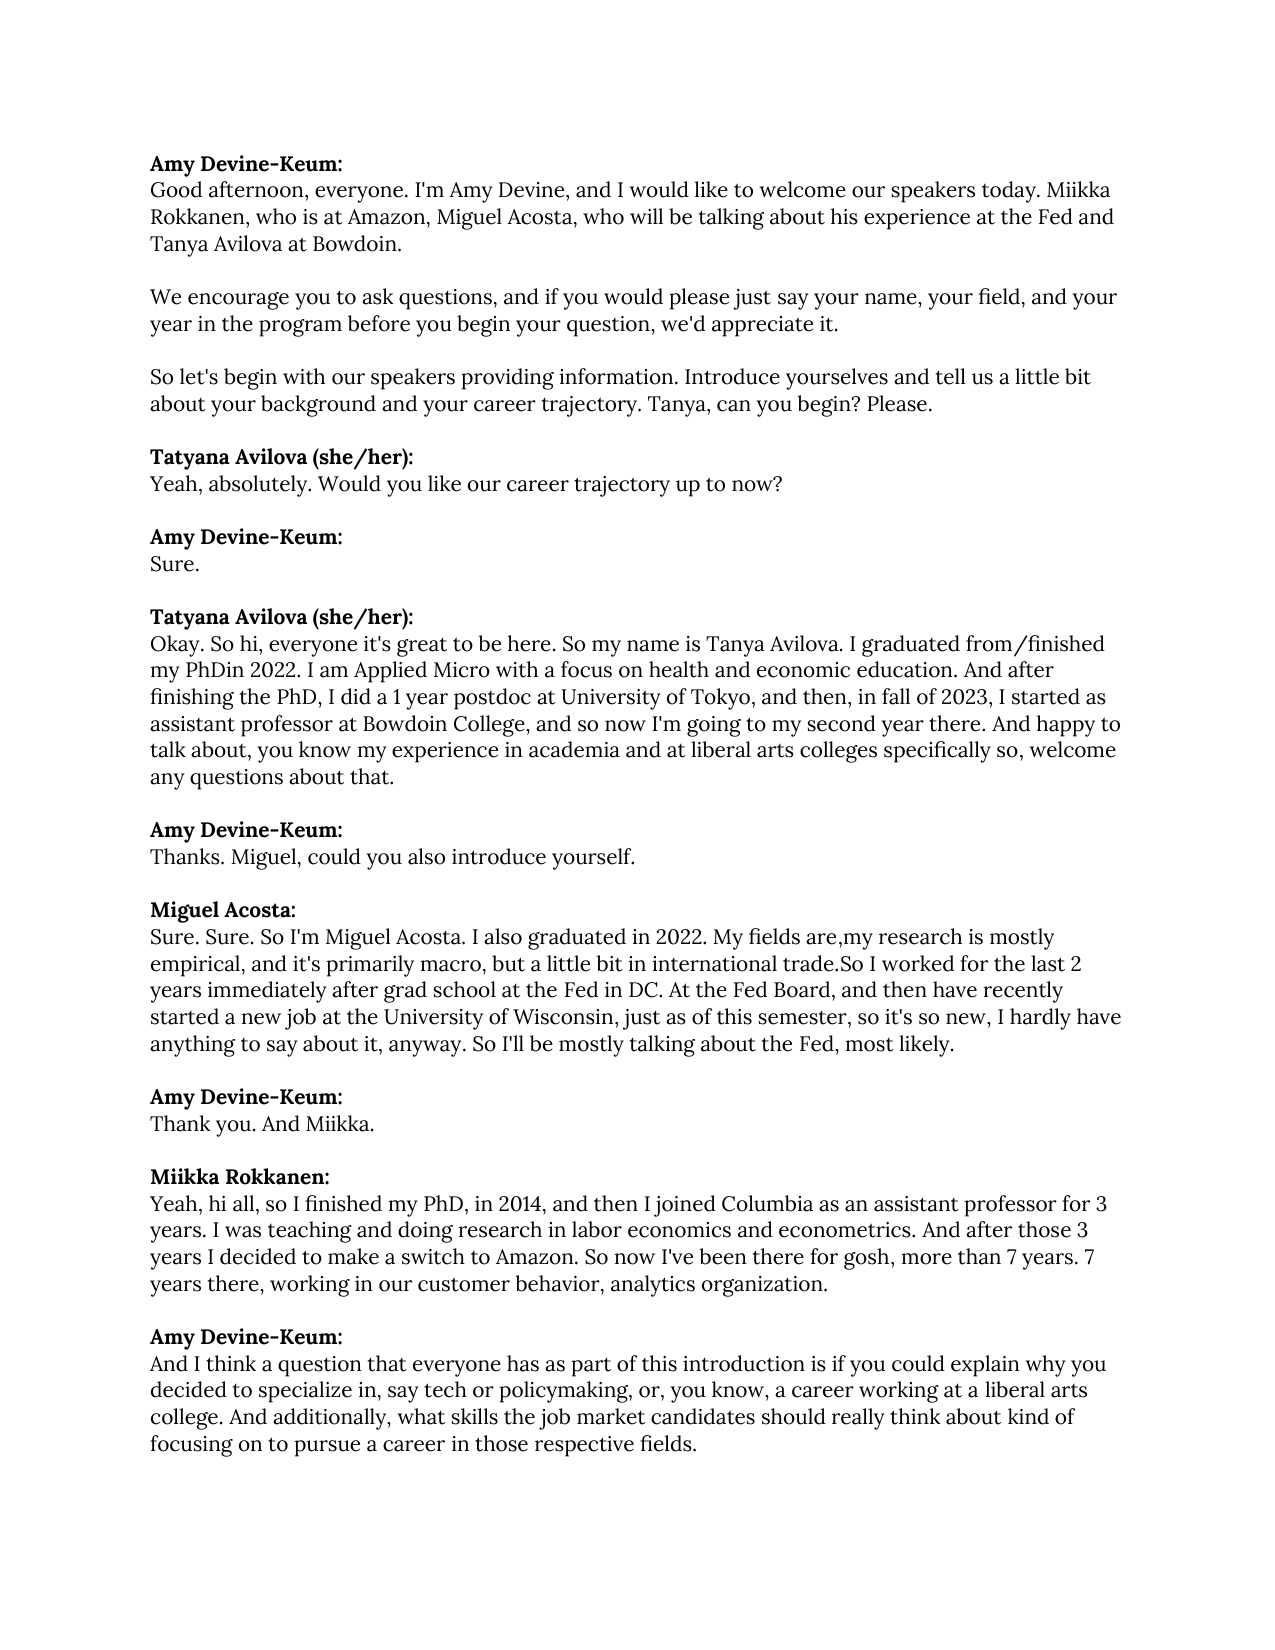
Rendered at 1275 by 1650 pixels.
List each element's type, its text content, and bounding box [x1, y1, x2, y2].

text Amy Devine-Keum: [150, 817, 1125, 843]
text Thanks. Miguel, could you also introduce yourself. [150, 843, 1125, 870]
text Amy Devine-Keum: [150, 1083, 1125, 1110]
text Okay. So hi, everyone it's great to be here. So my name is Tanya Avilova. I graduated from/finished my PhDin 2022. I am Applied Micro with a focus on health and economic education. And after finishing the PhD, I did a 1 year postdoc at University of Tokyo, and then, in fall of 2023, I started as assistant professor at Bowdoin College, and so now I'm going to my second year there. And happy to talk about, you know my experience in academia and at liberal arts colleges specifically so, welcome any questions about that. [150, 630, 1125, 790]
text Yeah, absolutely. Would you like our career trajectory up to now? [150, 470, 1125, 497]
text And I think a question that everyone has as part of this introduction is if you could explain why you decided to specialize in, say tech or policymaking, or, you know, a career working at a liberal arts college. And additionally, what skills the job market candidates should really think about kind of focusing on to pursue a career in those respective fields. [150, 1350, 1125, 1457]
text Amy Devine-Keum: [150, 523, 1125, 550]
text Tatyana Avilova (she/her): [150, 603, 1125, 630]
text Miikka Rokkanen: [150, 1163, 1125, 1190]
text Sure. [150, 550, 1125, 577]
text Yeah, hi all, so I finished my PhD, in 2014, and then I joined Columbia as an assistant professor for 3 years. I was teaching and doing research in labor economics and econometrics. And after those 3 years I decided to make a switch to Amazon. So now I've been there for gosh, more than 7 years. 7 years there, working in our customer behavior, analytics organization. [150, 1190, 1125, 1297]
text Amy Devine-Keum: [150, 1323, 1125, 1350]
text Sure. Sure. So I'm Miguel Acosta. I also graduated in 2022. My fields are,my research is mostly empirical, and it's primarily macro, but a little bit in international trade.So I worked for the last 2 years immediately after grad school at the Fed in DC. At the Fed Board, and then have recently started a new job at the University of Wisconsin, just as of this semester, so it's so new, I hardly have anything to say about it, anyway. So I'll be mostly talking about the Fed, most likely. [150, 923, 1125, 1057]
text Miguel Acosta: [150, 897, 1125, 923]
text So let's begin with our speakers providing information. Introduce yourselves and tell us a little bit about your background and your career trajectory. Tanya, can you begin? Please. [150, 363, 1125, 417]
text Amy Devine-Keum: [150, 150, 1125, 177]
text Good afternoon, everyone. I'm Amy Devine, and I would like to welcome our speakers today. Miikka Rokkanen, who is at Amazon, Miguel Acosta, who will be talking about his experience at the Fed and Tanya Avilova at Bowdoin. [150, 177, 1125, 257]
text Thank you. And Miikka. [150, 1110, 1125, 1137]
text We encourage you to ask questions, and if you would please just say your name, your field, and your year in the program before you begin your question, we'd appreciate it. [150, 283, 1125, 337]
text Tatyana Avilova (she/her): [150, 443, 1125, 470]
